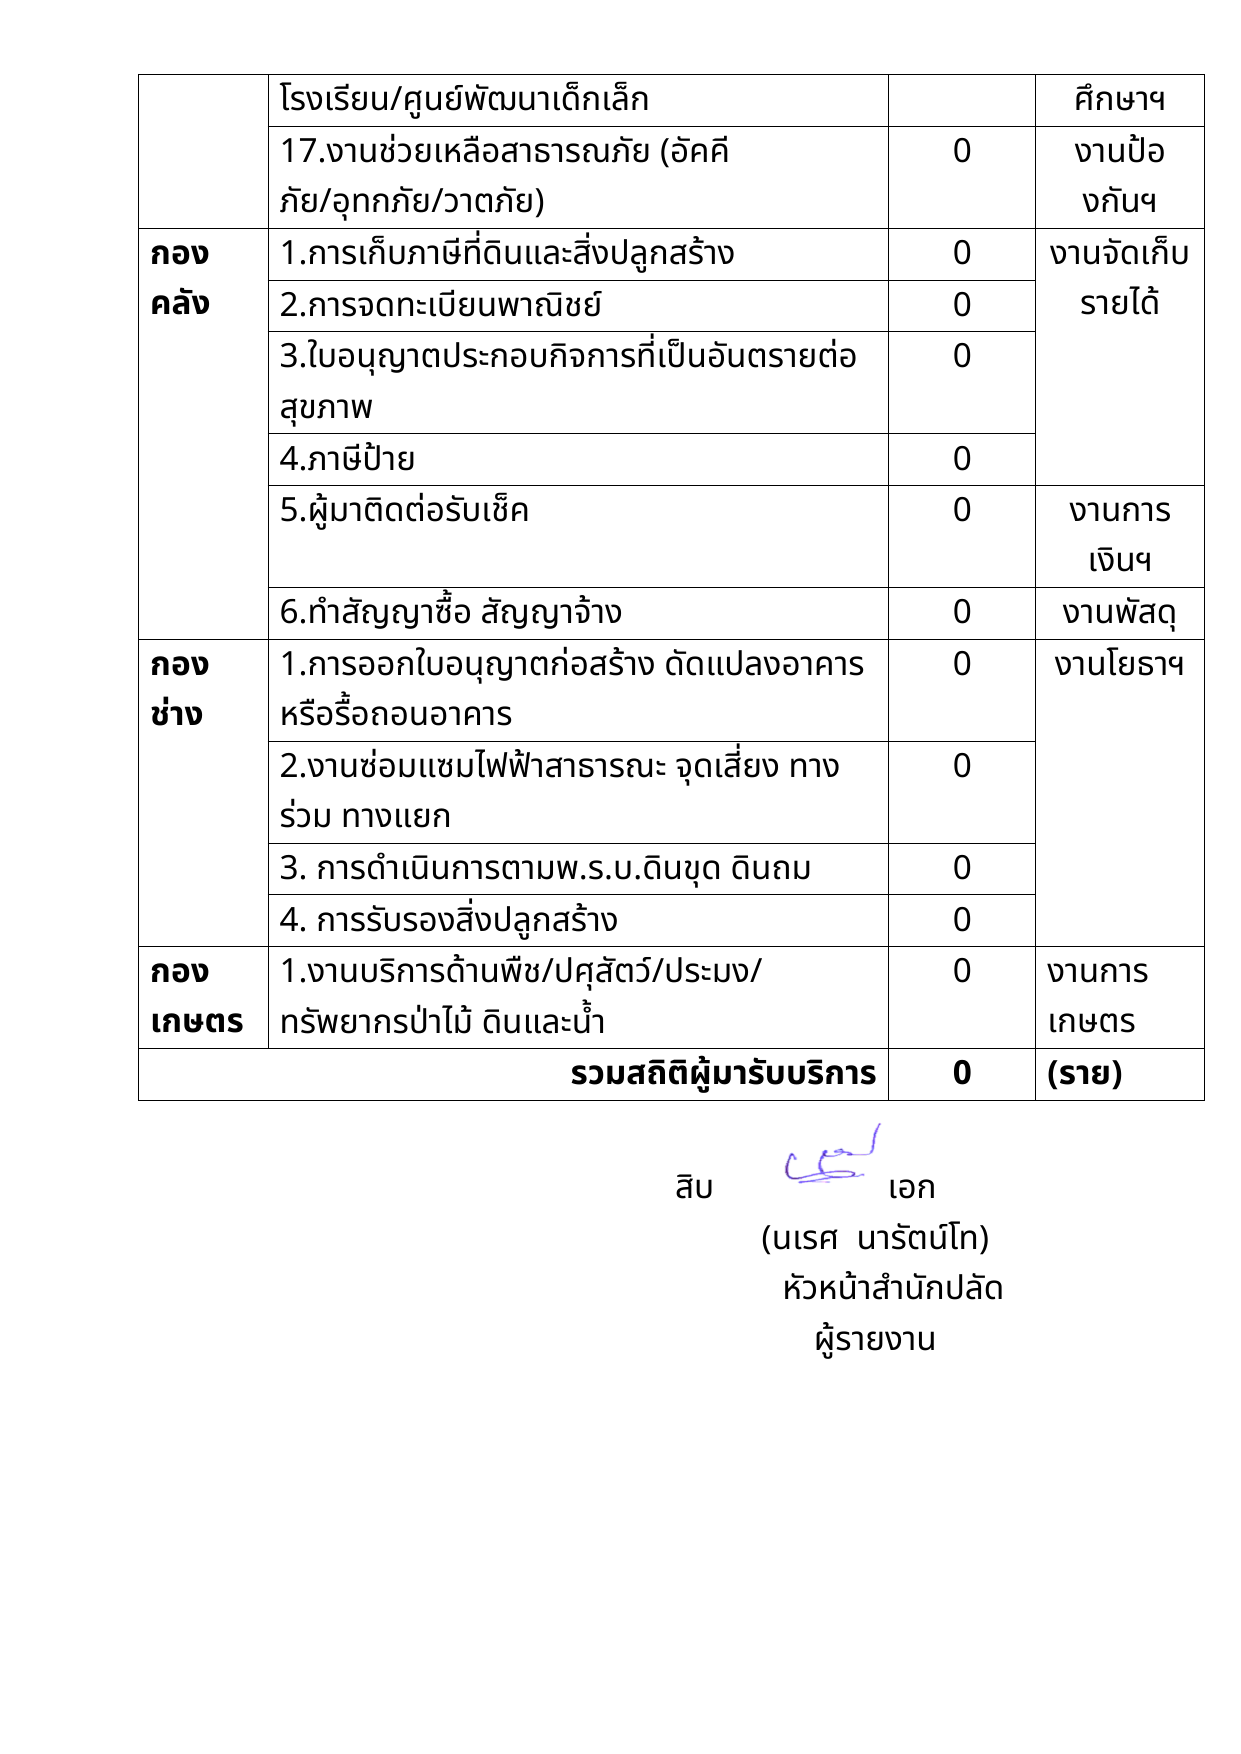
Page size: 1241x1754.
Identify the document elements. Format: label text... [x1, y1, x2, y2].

table_cell 0 [889, 434, 1035, 485]
table_cell 0 [889, 486, 1035, 587]
table_cell รวมสถิติผู้มารับบริการ [139, 1049, 888, 1100]
table_cell 0 [889, 844, 1035, 894]
table_cell กองช่าง [139, 640, 268, 946]
table_cell งานการเกษตร [1036, 947, 1204, 1048]
table_cell งานโยธาฯ [1036, 640, 1204, 946]
table_cell 1.งานบริการด้านพืช/ปศุสัตว์/ประมง/ทรัพยากรป่าไม้ ดินและน้ำ [269, 947, 888, 1048]
table_cell 1.การออกใบอนุญาตก่อสร้าง ดัดแปลงอาคาร หรือรื้อถอนอาคาร [269, 640, 888, 741]
text (นเรศ นารัตน์โท) [600, 1213, 1184, 1264]
table_cell 4.ภาษีป้าย [269, 434, 888, 485]
table_cell 0 [889, 75, 1035, 126]
table_cell 2.การจดทะเบียนพาณิชย์ [269, 281, 888, 331]
table_cell กองเกษตร [139, 947, 268, 1048]
table_cell 2.งานซ่อมแซมไฟฟ้าสาธารณะ จุดเสี่ยง ทางร่วม ทางแยก [269, 742, 888, 843]
table_cell งานป้องกันฯ [1036, 127, 1204, 228]
table_cell 0 [889, 895, 1035, 946]
table_cell 0 [889, 281, 1035, 331]
table_cell 0 [889, 332, 1035, 433]
table_cell งานการเงินฯ [1036, 486, 1204, 587]
picture [781, 1113, 894, 1188]
table_cell 6.ทำสัญญาซื้อ สัญญาจ้าง [269, 588, 888, 638]
table_cell 1.การเก็บภาษีที่ดินและสิ่งปลูกสร้าง [269, 229, 888, 279]
text ผู้รายงาน [150, 1314, 1184, 1365]
table_cell 3. การดำเนินการตามพ.ร.บ.ดินขุด ดินถม [269, 844, 888, 894]
table_cell งานพัสดุ [1036, 588, 1204, 638]
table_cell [269, 75, 888, 126]
table_cell 5.ผู้มาติดต่อรับเช็ค [269, 486, 888, 587]
table_cell 4. การรับรองสิ่งปลูกสร้าง [269, 895, 888, 946]
table_cell งานการศึกษาฯ [1036, 75, 1204, 126]
table_cell 3.ใบอนุญาตประกอบกิจการที่เป็นอันตรายต่อสุขภาพ [269, 332, 888, 433]
table_cell 0 [889, 127, 1035, 228]
table_cell 0 [889, 640, 1035, 741]
table_cell 0 [889, 742, 1035, 843]
table_cell กองคลัง [139, 229, 268, 638]
table_cell 0 [889, 947, 1035, 1048]
table_cell 0 [889, 1049, 1035, 1100]
table_cell 0 [889, 588, 1035, 638]
table_cell 17.งานช่วยเหลือสาธารณภัย (อัคคีภัย/อุทกภัย/วาตภัย) [269, 127, 888, 228]
table_cell 0 [889, 229, 1035, 279]
table_cell งานจัดเก็บรายได้ [1036, 229, 1204, 485]
text หัวหน้าสำนักปลัด [150, 1264, 1184, 1314]
text สิบเอก [600, 1163, 1184, 1213]
table_cell (ราย) [1036, 1049, 1204, 1100]
